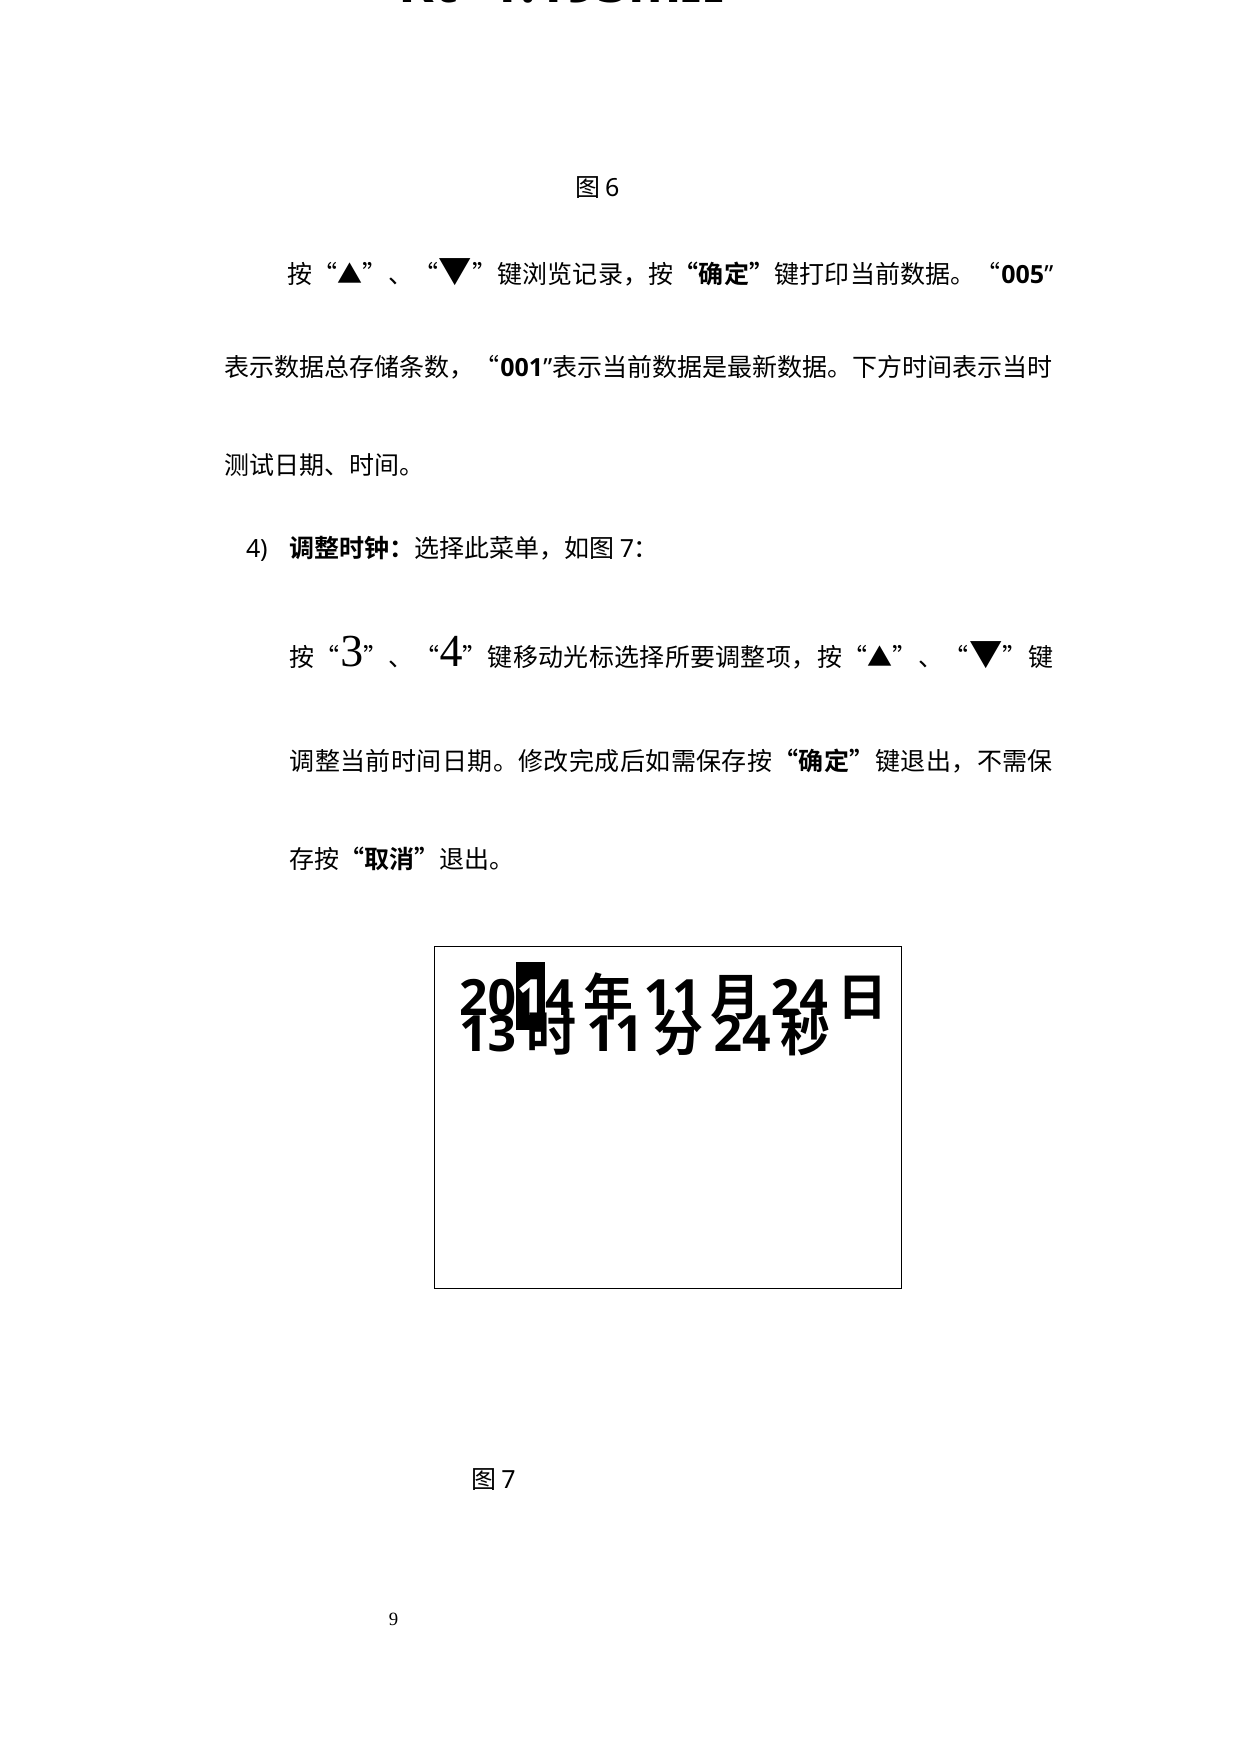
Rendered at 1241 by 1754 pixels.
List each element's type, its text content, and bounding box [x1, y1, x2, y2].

text 按“”、“”键移动光标选择所要调整项，按“▲”、“▼”键调整当前时间日期。修改完成后如需保存按“确定”键退出，不需保存按“取消”退出。 [289, 597, 1053, 890]
text 图7 [289, 1445, 1053, 1510]
list 调整时钟：选择此菜单，如图7： [246, 514, 1053, 579]
text 按“▲”、“▼”键浏览记录，按“确定”键打印当前数据。“005”表示数据总存储条数，“001”表示当前数据是最新数据。下方时间表示当时测试日期、时间。 [224, 236, 1053, 496]
text 图6 [187, 153, 1053, 218]
